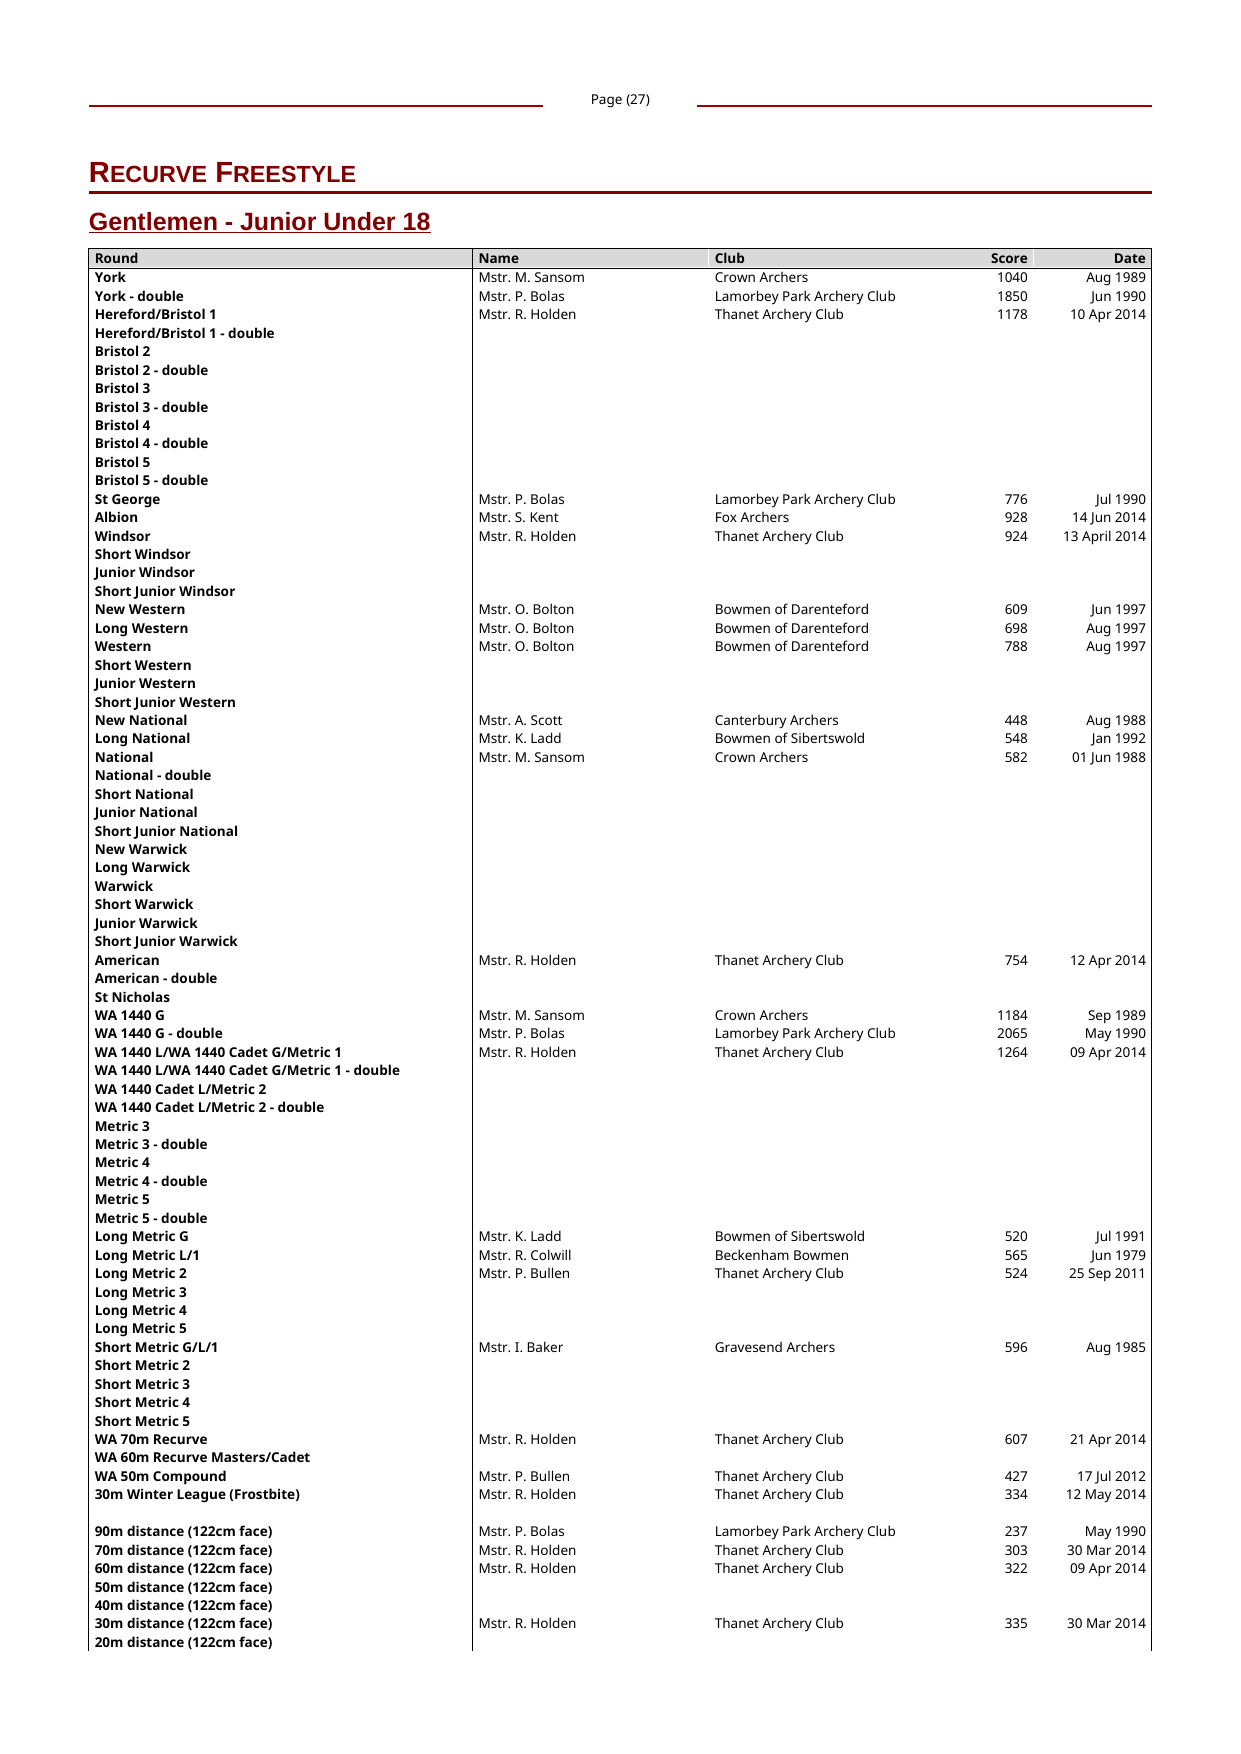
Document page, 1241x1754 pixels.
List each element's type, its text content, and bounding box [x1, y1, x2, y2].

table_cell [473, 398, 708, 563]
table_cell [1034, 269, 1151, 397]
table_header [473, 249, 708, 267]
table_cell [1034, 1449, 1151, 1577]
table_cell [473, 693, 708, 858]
subtitle Gentlemen - Junior Under 18 [89, 207, 1152, 235]
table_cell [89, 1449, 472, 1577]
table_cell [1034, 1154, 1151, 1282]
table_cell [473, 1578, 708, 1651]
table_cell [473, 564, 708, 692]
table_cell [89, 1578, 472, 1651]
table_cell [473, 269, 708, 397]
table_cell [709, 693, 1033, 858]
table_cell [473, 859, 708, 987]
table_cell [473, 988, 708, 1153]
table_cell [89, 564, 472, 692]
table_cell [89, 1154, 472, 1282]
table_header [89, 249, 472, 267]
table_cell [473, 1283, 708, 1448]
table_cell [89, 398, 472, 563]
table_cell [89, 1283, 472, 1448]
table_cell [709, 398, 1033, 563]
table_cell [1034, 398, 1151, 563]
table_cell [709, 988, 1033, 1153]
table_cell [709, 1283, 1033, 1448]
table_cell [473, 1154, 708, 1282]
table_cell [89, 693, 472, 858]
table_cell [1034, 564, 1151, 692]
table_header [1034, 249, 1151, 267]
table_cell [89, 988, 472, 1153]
subtitle Recurve Freestyle [89, 155, 1152, 191]
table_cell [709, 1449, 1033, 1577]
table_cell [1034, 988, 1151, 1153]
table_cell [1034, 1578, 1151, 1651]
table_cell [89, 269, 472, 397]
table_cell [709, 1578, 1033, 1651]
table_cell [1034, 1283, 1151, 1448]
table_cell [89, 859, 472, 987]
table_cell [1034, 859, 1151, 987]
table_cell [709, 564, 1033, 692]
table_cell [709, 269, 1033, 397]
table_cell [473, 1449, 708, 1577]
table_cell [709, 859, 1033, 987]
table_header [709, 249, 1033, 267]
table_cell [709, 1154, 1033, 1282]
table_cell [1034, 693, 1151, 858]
